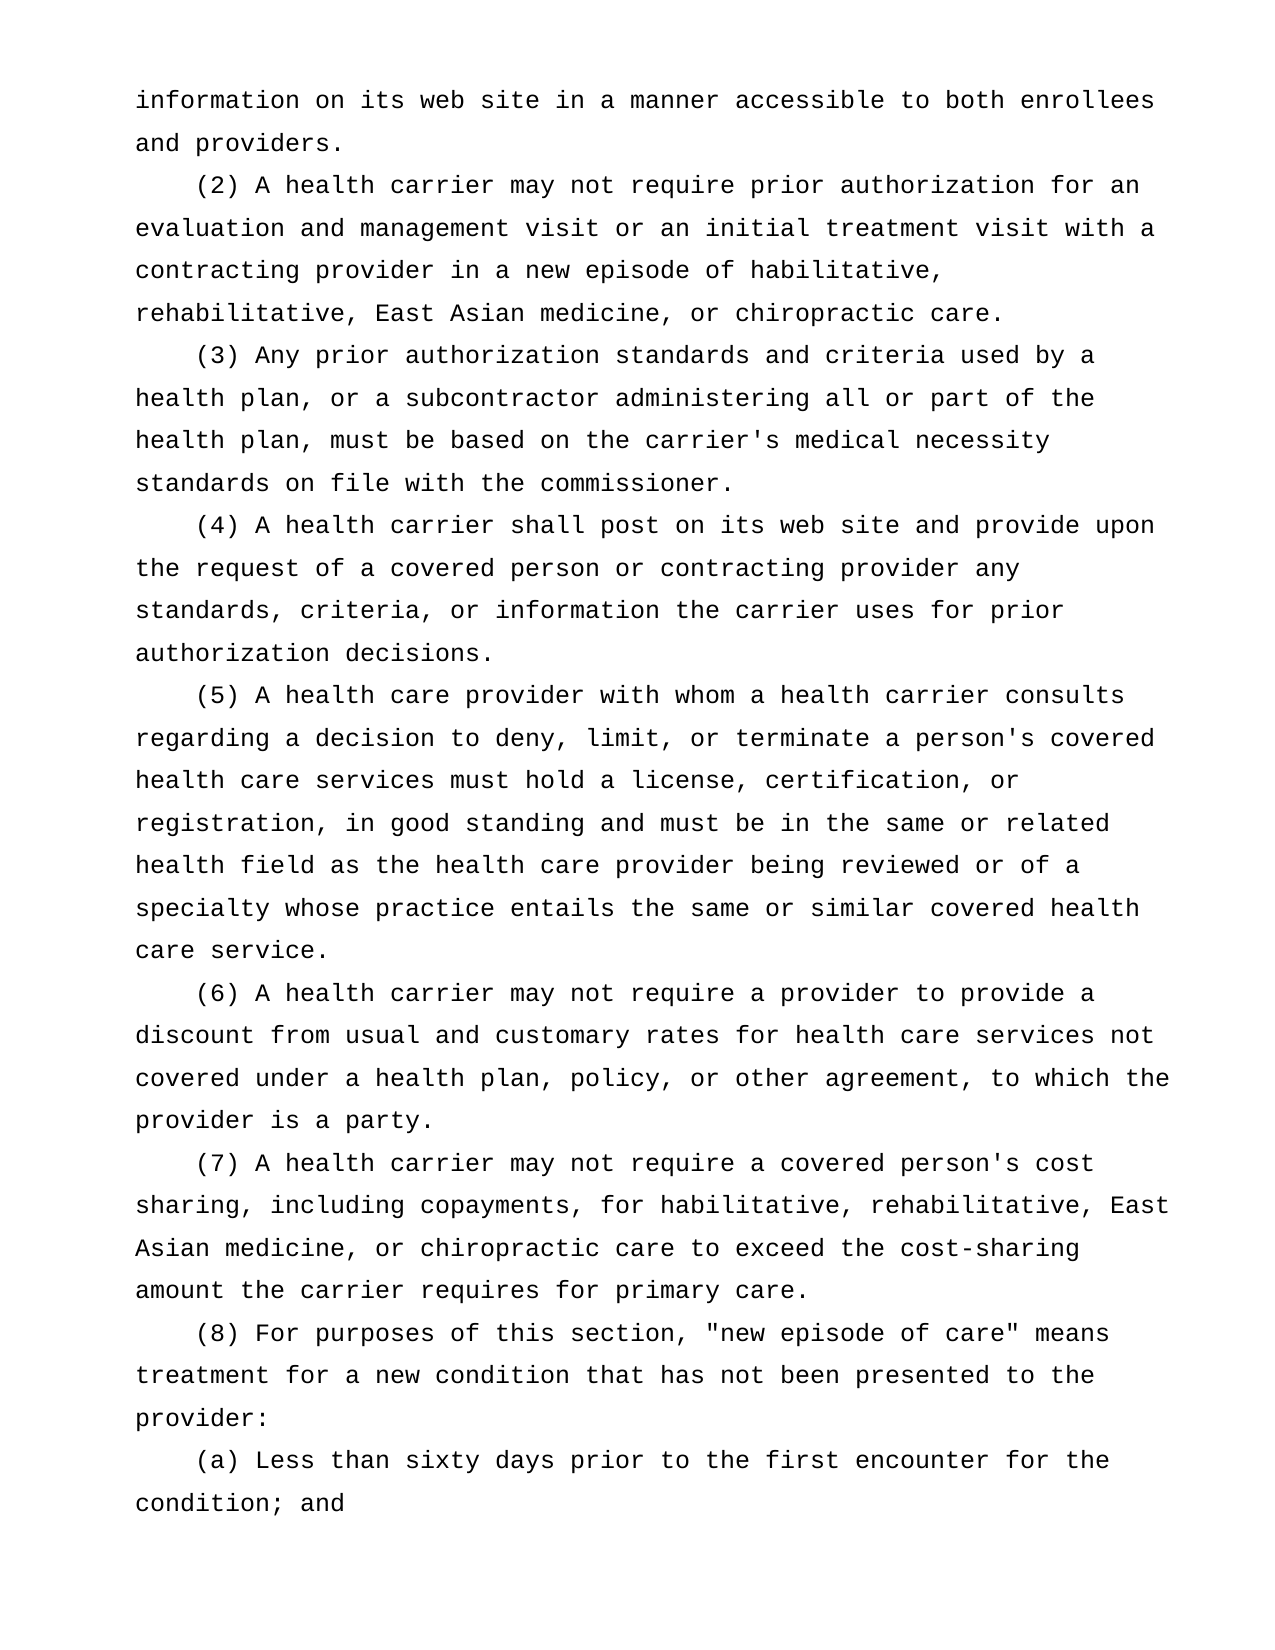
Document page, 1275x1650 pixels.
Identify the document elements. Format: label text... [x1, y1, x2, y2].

text (8) For purposes of this section, "new episode of care" means treatment for a new condition that has not been presented to the provider: [135, 1307, 1170, 1435]
text (3) Any prior authorization standards and criteria used by a health plan, or a subcontractor administering all or part of the health plan, must be based on the carrier's medical necessity standards on file with the commissioner. [135, 330, 1170, 500]
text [135, 75, 1170, 160]
text (7) A health carrier may not require a covered person's cost sharing, including copayments, for habilitative, rehabilitative, East Asian medicine, or chiropractic care to exceed the cost-sharing amount the carrier requires for primary care. [135, 1137, 1170, 1307]
text (2) A health carrier may not require prior authorization for an evaluation and management visit or an initial treatment visit with a contracting provider in a new episode of habilitative, rehabilitative, East Asian medicine, or chiropractic care. [135, 160, 1170, 330]
text (a) Less than sixty days prior to the first encounter for the condition; and [135, 1435, 1170, 1520]
text (4) A health carrier shall post on its web site and provide upon the request of a covered person or contracting provider any standards, criteria, or information the carrier uses for prior authorization decisions. [135, 500, 1170, 670]
text (5) A health care provider with whom a health carrier consults regarding a decision to deny, limit, or terminate a person's covered health care services must hold a license, certification, or registration, in good standing and must be in the same or related health field as the health care provider being reviewed or of a specialty whose practice entails the same or similar covered health care service. [135, 670, 1170, 967]
text (6) A health carrier may not require a provider to provide a discount from usual and customary rates for health care services not covered under a health plan, policy, or other agreement, to which the provider is a party. [135, 967, 1170, 1137]
